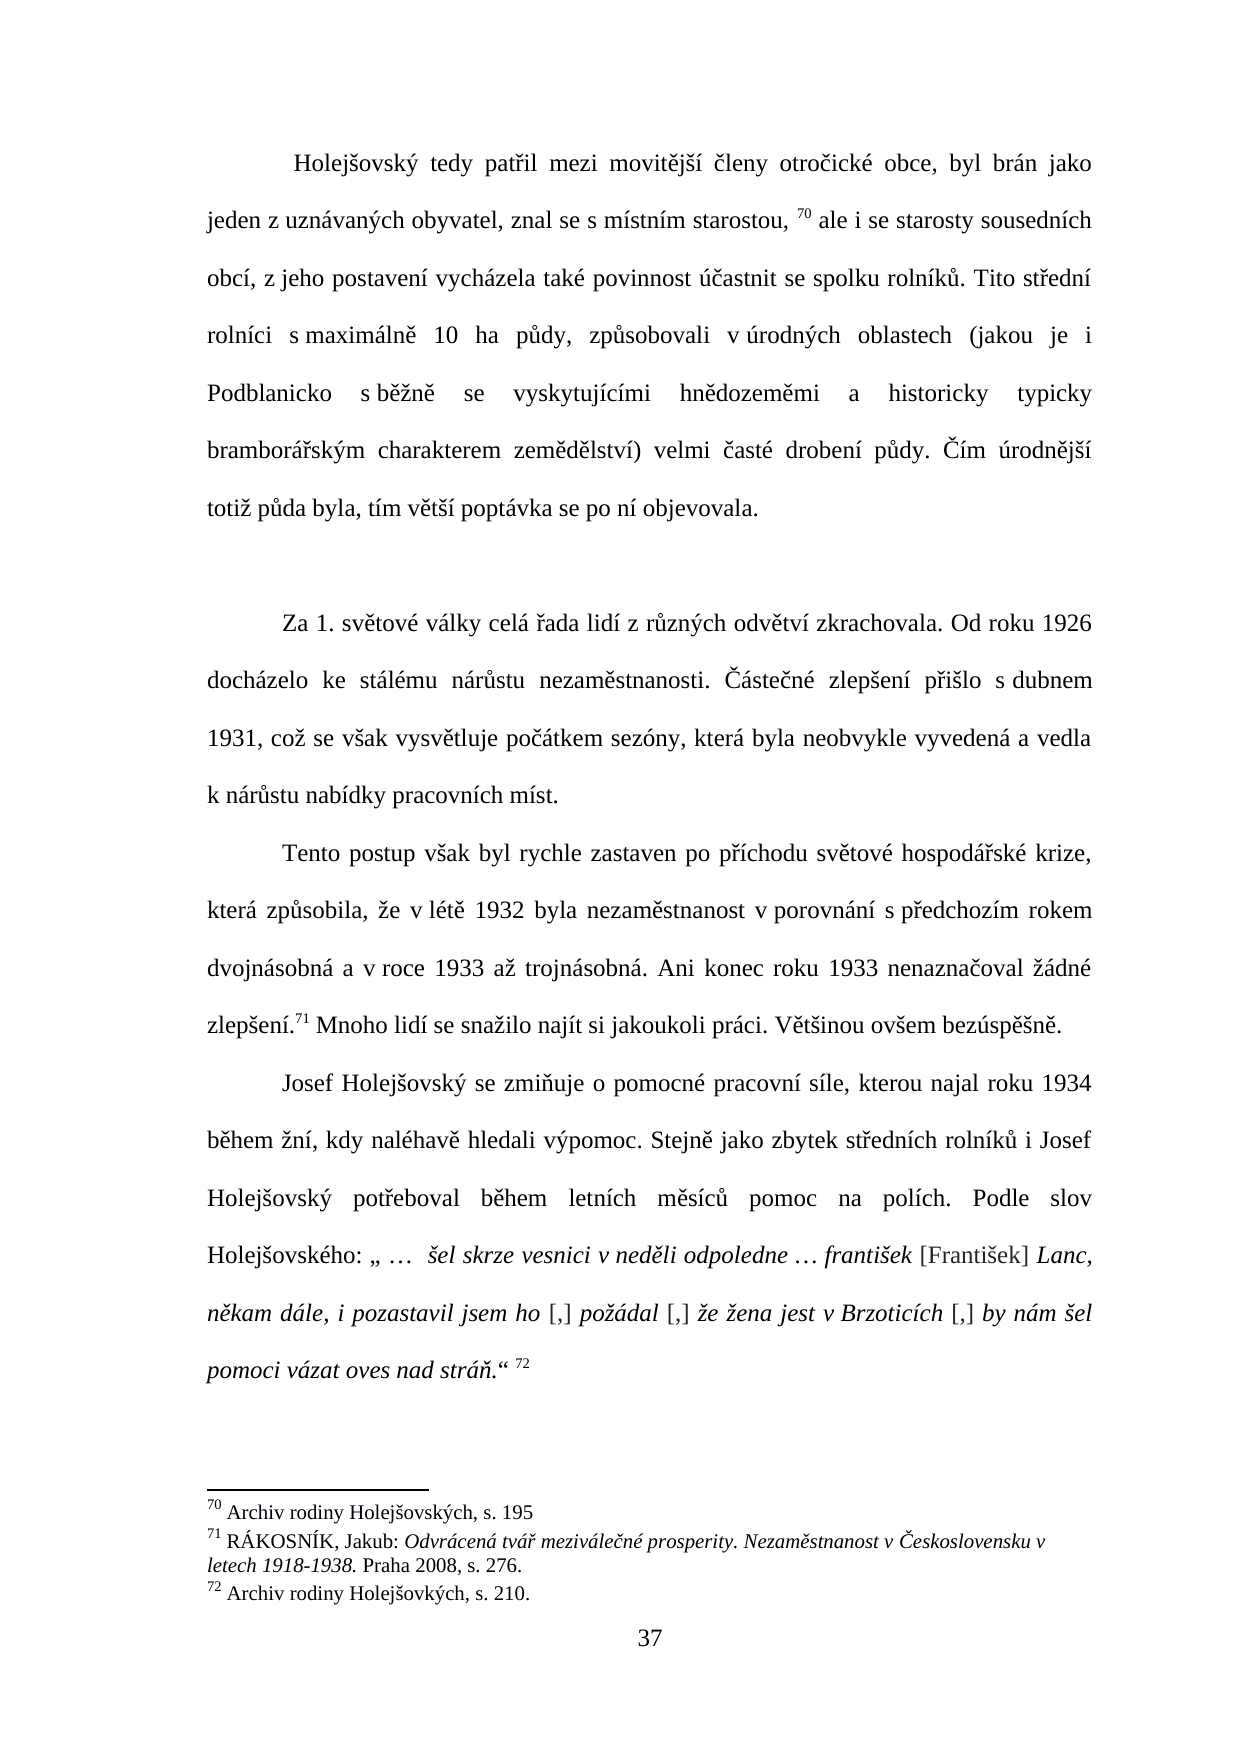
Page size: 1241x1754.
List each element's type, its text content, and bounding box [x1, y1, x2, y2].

text Tento postup však byl rychle zastaven po příchodu světové hospodářské krize, která způsobila, že v létě 1932 byla nezaměstnanost v porovnání s předchozím rokem dvojnásobná a v roce 1933 až trojnásobná. Ani konec roku 1933 nenaznačoval žádné zlepšení. Mnoho lidí se snažilo najít si jakoukoli práci. Většinou ovšem bezúspěšně. [207, 838, 1092, 1039]
text Za 1. světové války celá řada lidí z různých odvětví zkrachovala. Od roku 1926 docházelo ke stálému nárůstu nezaměstnanosti. Částečné zlepšení přišlo s dubnem 1931, což se však vysvětluje počátkem sezóny, která byla neobvykle vyvedená a vedla k nárůstu nabídky pracovních míst. [207, 608, 1092, 809]
text Holejšovský tedy patřil mezi movitější členy otročické obce, byl brán jako jeden z uznávaných obyvatel, znal se s místním starostou, ale i se starosty sousedních obcí, z jeho postavení vycházela také povinnost účastnit se spolku rolníků. Tito střední rolníci s maximálně 10 ha půdy, způsobovali v úrodných oblastech (jakou je i Podblanicko s běžně se vyskytujícími hnědozeměmi a historicky typicky bramborářským charakterem zemědělství) velmi časté drobení půdy. Čím úrodnější totiž půda byla, tím větší poptávka se po ní objevovala. [207, 148, 1092, 521]
text Josef Holejšovský se zmiňuje o pomocné pracovní síle, kterou najal roku 1934 během žní, kdy naléhavě hledali výpomoc. Stejně jako zbytek středních rolníků i Josef Holejšovský potřeboval během letních měsíců pomoc na polích. Podle slov Holejšovského: „ … šel skrze vesnici v neděli odpoledne … františek [František] Lanc, někam dále, i pozastavil jsem ho [,] požádal [,] že žena jest v Brzoticích [,] by nám šel pomoci vázat oves nad stráň.“ [207, 1068, 1092, 1384]
